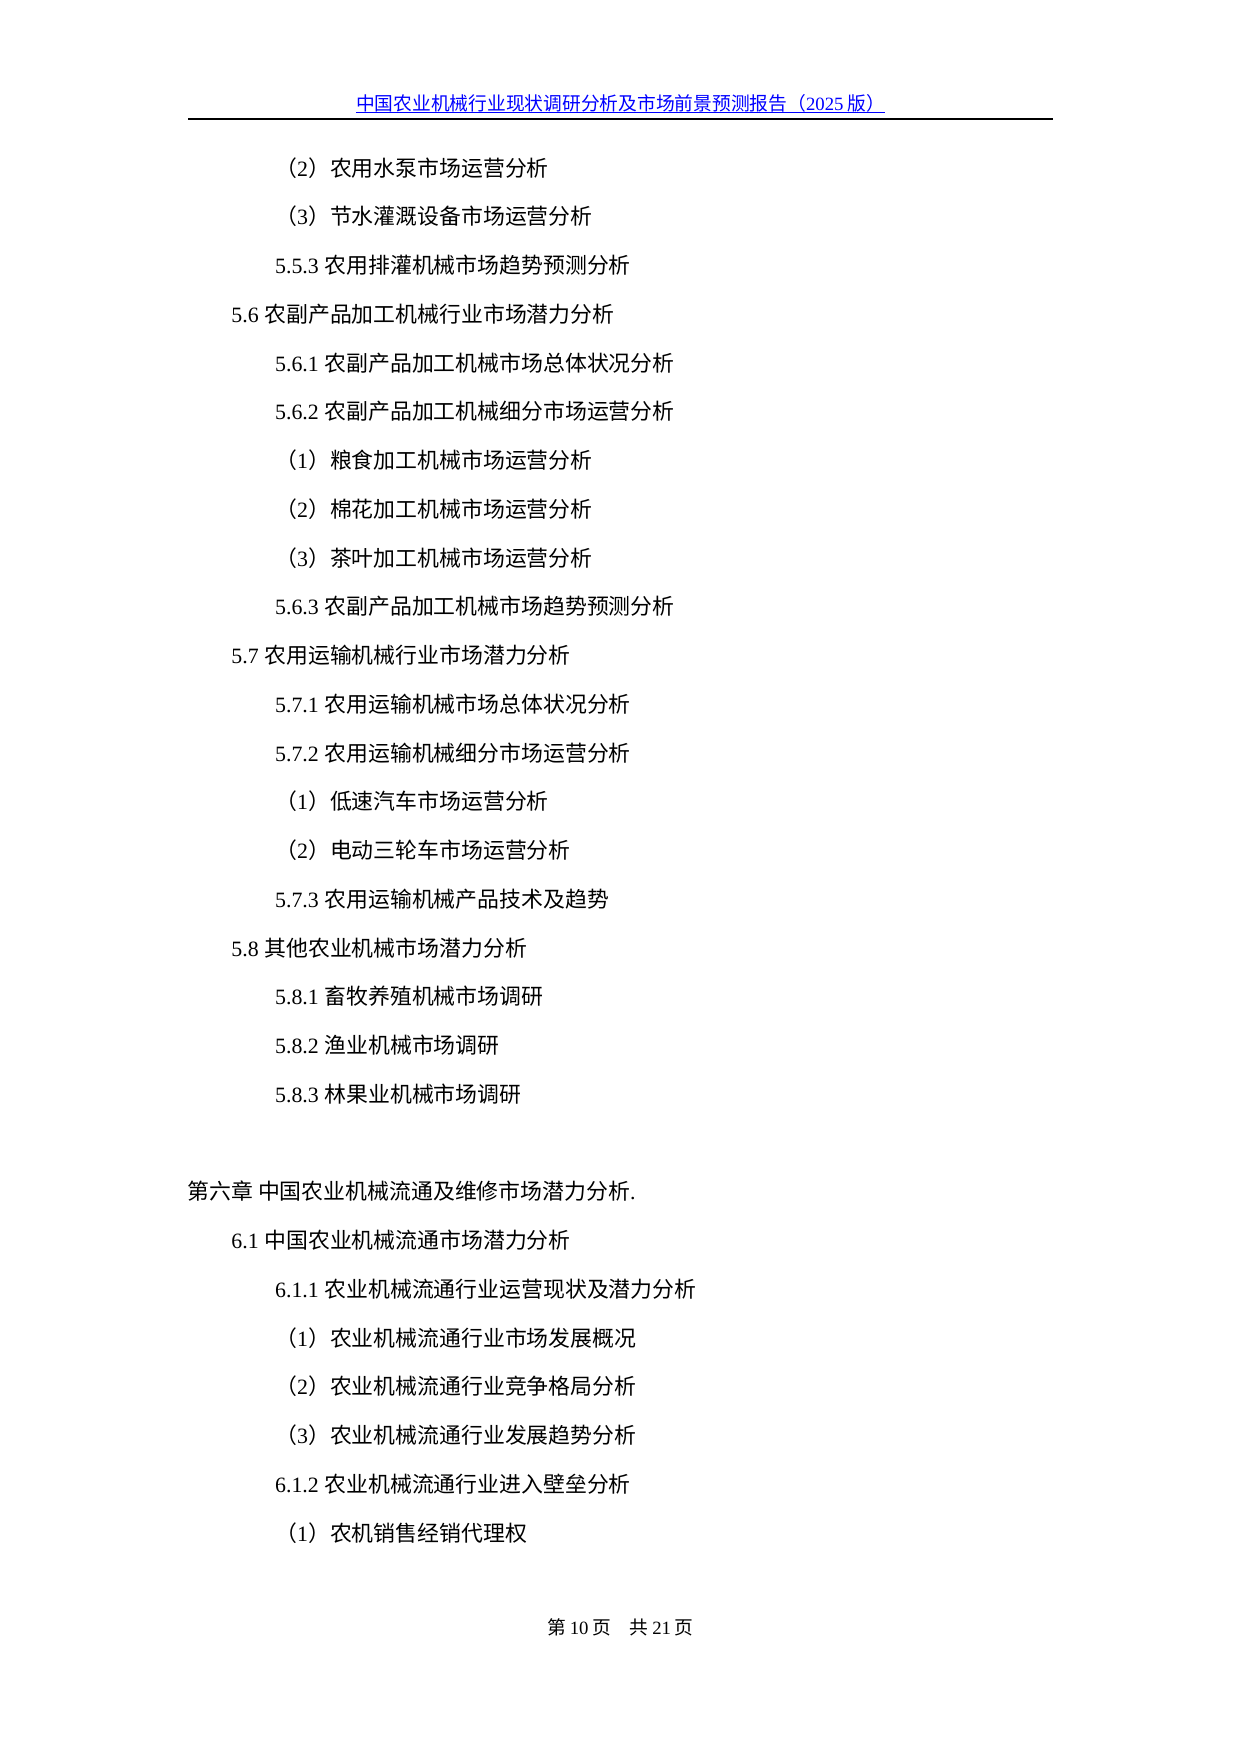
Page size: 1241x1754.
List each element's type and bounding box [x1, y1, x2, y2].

text [187, 150, 1053, 1548]
